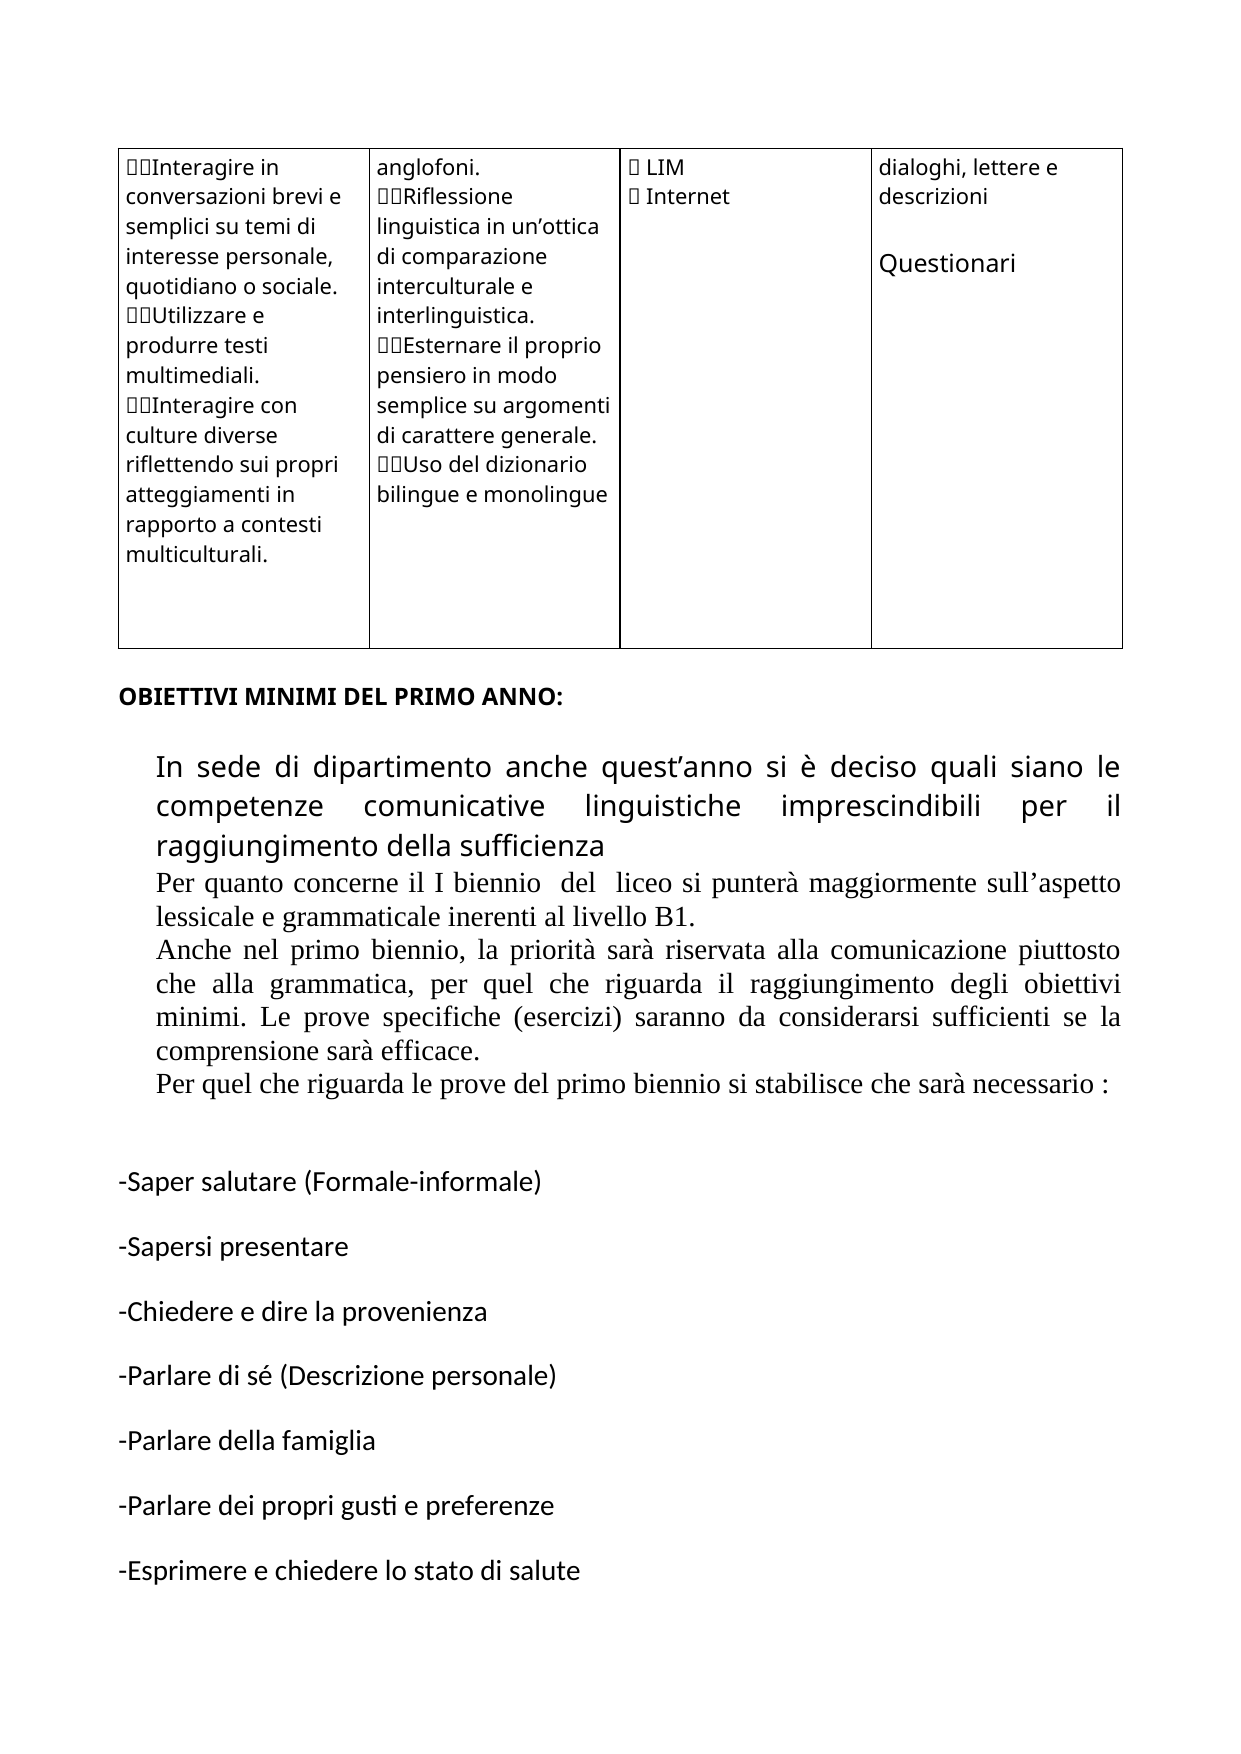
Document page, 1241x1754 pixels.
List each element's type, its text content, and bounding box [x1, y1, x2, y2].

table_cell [621, 149, 871, 648]
text -Parlare di sé (Descrizione personale) [118, 1357, 1122, 1393]
list Anche nel primo biennio, la priorità sarà riservata alla comunicazione piuttosto che alla grammatica, per quel che riguarda il raggiungimento degli obiettivi minimi. Le prove specifiche (esercizi) saranno da considerarsi sufficienti se la comprensione sarà efficace. [156, 932, 1122, 1066]
list Per quanto concerne il I biennio del liceo si punterà maggiormente sull’aspetto lessicale e grammaticale inerenti al livello B1. [156, 865, 1122, 932]
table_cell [119, 149, 369, 648]
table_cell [370, 149, 619, 648]
list Per quel che riguarda le prove del primo biennio si stabilisce che sarà necessario : [156, 1066, 1122, 1100]
text -Saper salutare (Formale-informale) [118, 1163, 1122, 1199]
text -Chiedere e dire la provenienza [118, 1293, 1122, 1328]
text -Esprimere e chiedere lo stato di salute [118, 1552, 1122, 1587]
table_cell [872, 149, 1122, 648]
text OBIETTIVI MINIMI DEL PRIMO ANNO: [118, 679, 1122, 712]
text -Parlare dei propri gusti e preferenze [118, 1487, 1122, 1523]
text In sede di dipartimento anche quest’anno si è deciso quali siano le competenze comunicative linguistiche imprescindibili per il raggiungimento della sufficienza [156, 746, 1122, 865]
text -Sapersi presentare [118, 1228, 1122, 1263]
text -Parlare della famiglia [118, 1422, 1122, 1458]
